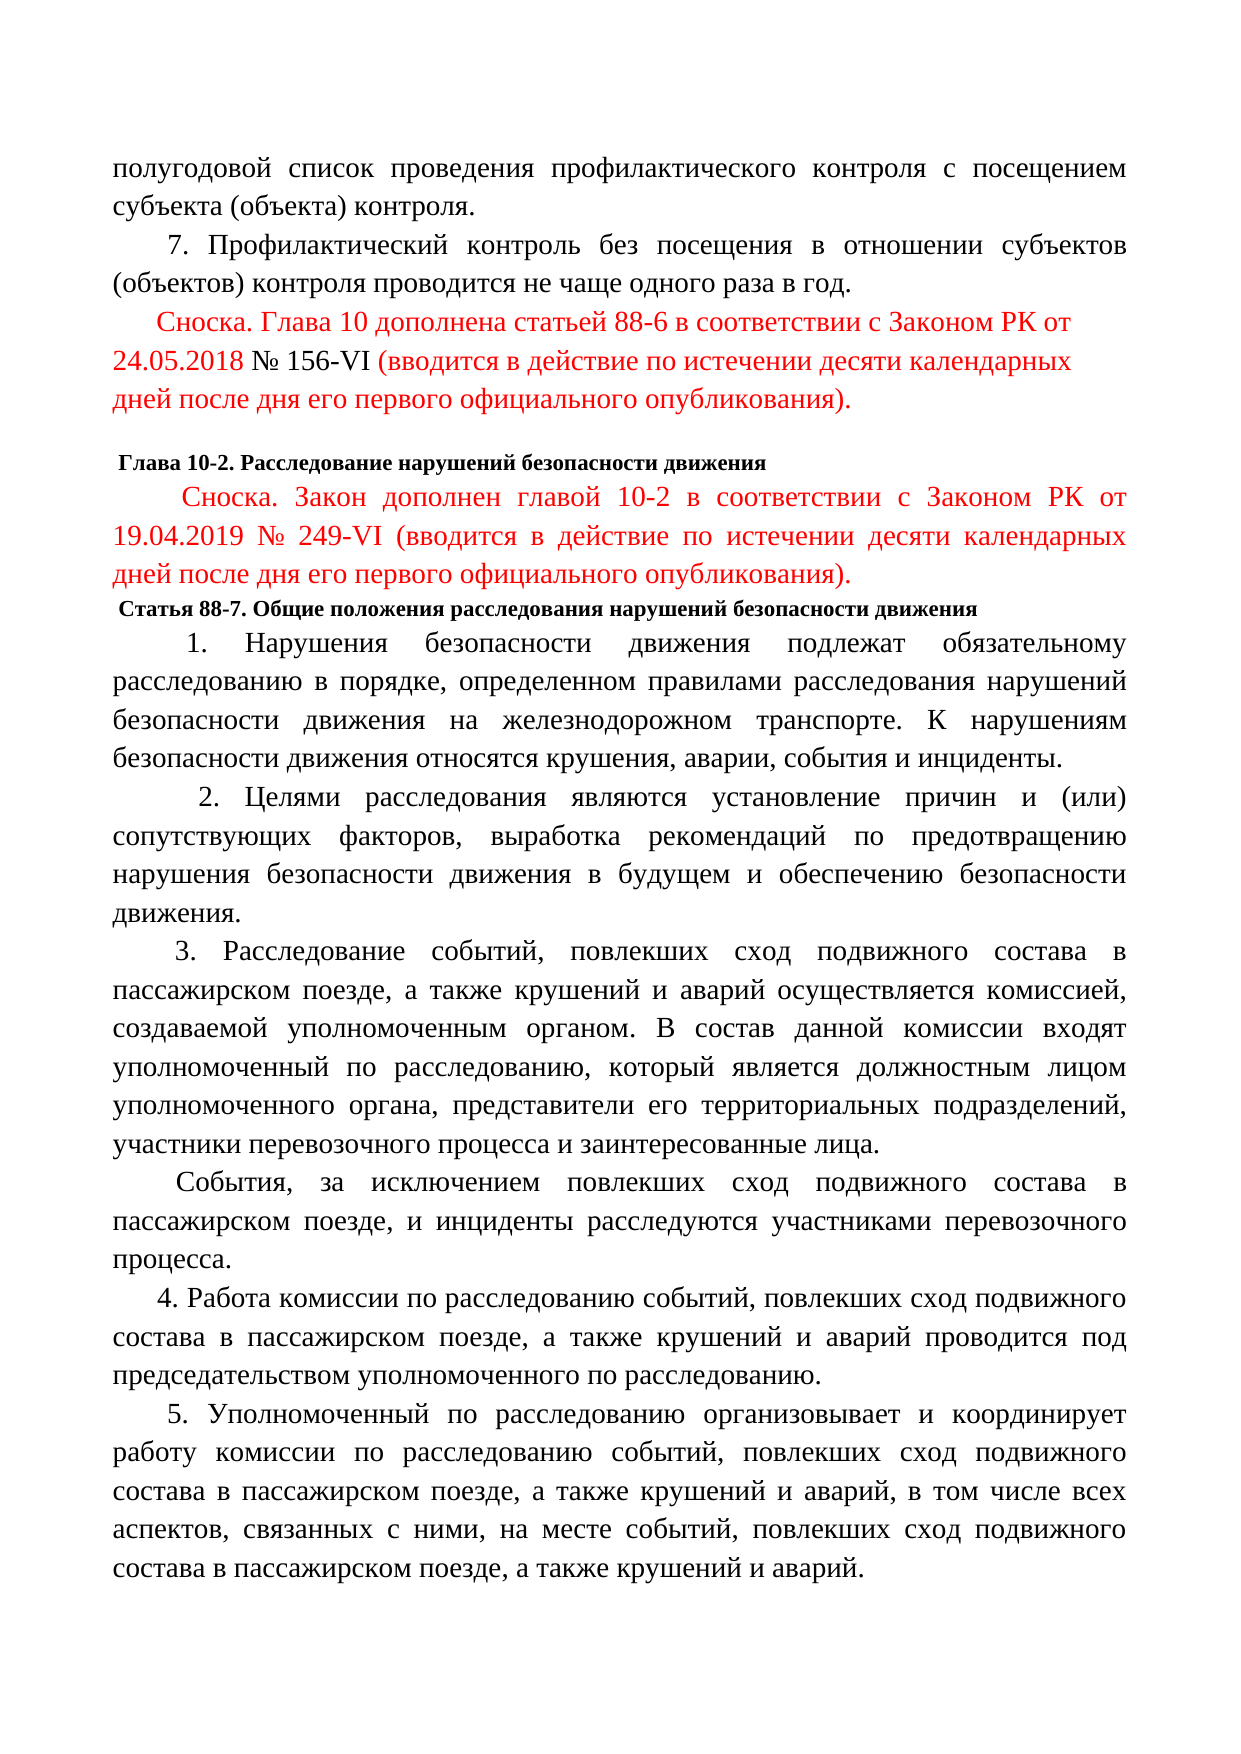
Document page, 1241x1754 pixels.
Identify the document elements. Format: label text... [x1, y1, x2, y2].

text Глава 10-2. Расследование нарушений безопасности движения [112, 449, 1128, 475]
text Сноска. Закон дополнен главой 10-2 в соответствии с Законом РК от 19.04.2019 № 249-VI (вводится в действие по истечении десяти календарных дней после дня его первого официального опубликования). [112, 479, 1128, 590]
text Статья 88-7. Общие положения расследования нарушений безопасности движения [112, 595, 1128, 621]
text 1. Нарушения безопасности движения подлежат обязательному расследованию в порядке, определенном правилами расследования нарушений безопасности движения на железнодорожном транспорте. К нарушениям безопасности движения относятся крушения, аварии, события и инциденты. [112, 625, 1128, 774]
text События, за исключением повлекших сход подвижного состава в пассажирском поезде, и инциденты расследуются участниками перевозочного процесса. [112, 1164, 1128, 1275]
text Сноска. Глава 10 дополнена статьей 88-6 в соответствии с Законом РК от 24.05.2018 № 156-VI (вводится в действие по истечении десяти календарных дней после дня его первого официального опубликования). [112, 304, 1128, 445]
text 3. Расследование событий, повлекших сход подвижного состава в пассажирском поезде, а также крушений и аварий осуществляется комиссией, создаваемой уполномоченным органом. В состав данной комиссии входят уполномоченный по расследованию, который является должностным лицом уполномоченного органа, представители его территориальных подразделений, участники перевозочного процесса и заинтересованные лица. [112, 933, 1128, 1159]
text 2. Целями расследования являются установление причин и (или) сопутствующих факторов, выработка рекомендаций по предотвращению нарушения безопасности движения в будущем и обеспечению безопасности движения. [112, 779, 1128, 928]
text 7. Профилактический контроль без посещения в отношении субъектов (объектов) контроля проводится не чаще одного раза в год. [112, 227, 1128, 299]
text 4. Работа комиссии по расследованию событий, повлекших сход подвижного состава в пассажирском поезде, а также крушений и аварий проводится под председательством уполномоченного по расследованию. [112, 1280, 1128, 1391]
